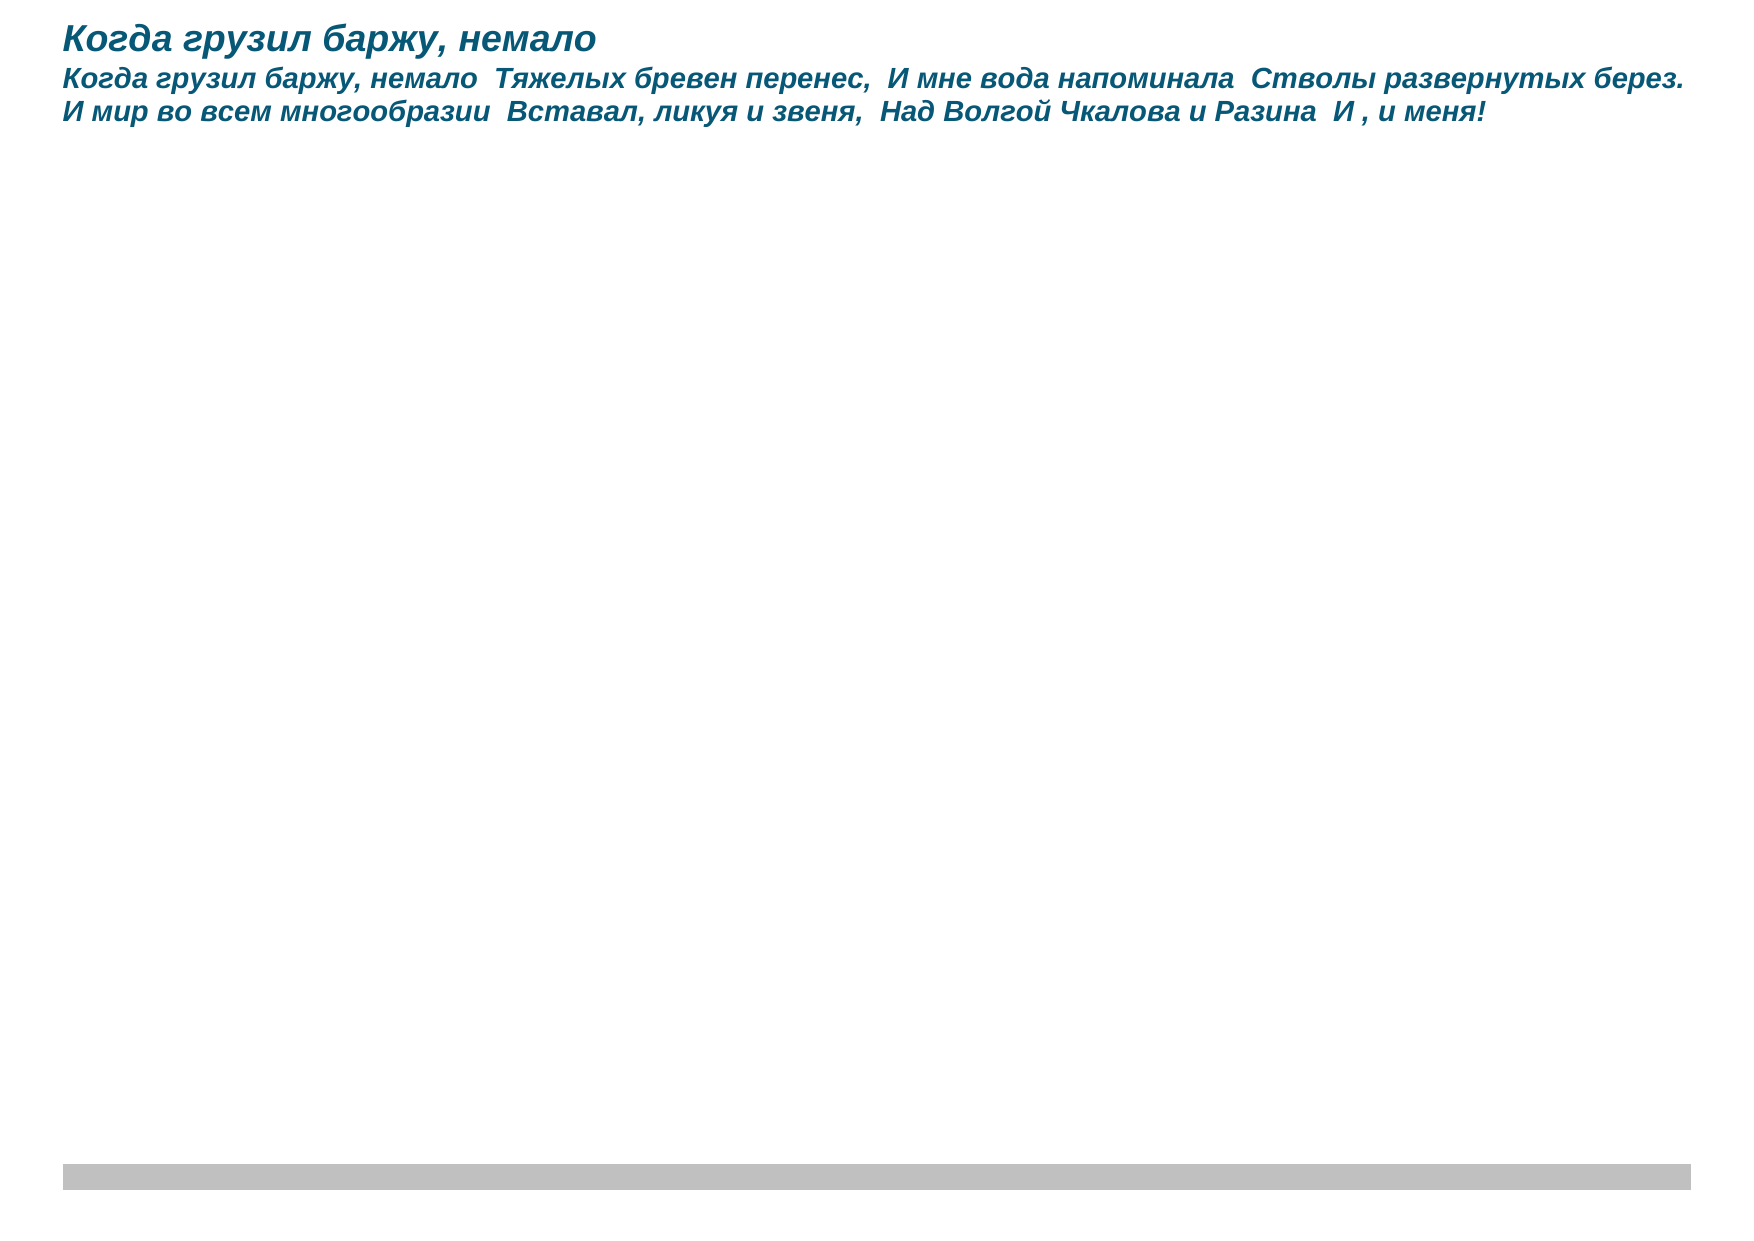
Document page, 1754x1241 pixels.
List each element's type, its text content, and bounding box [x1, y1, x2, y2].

text Когда грузил баржу, немало [62, 61, 1691, 128]
subtitle Когда грузил баржу, немало [62, 17, 1691, 60]
